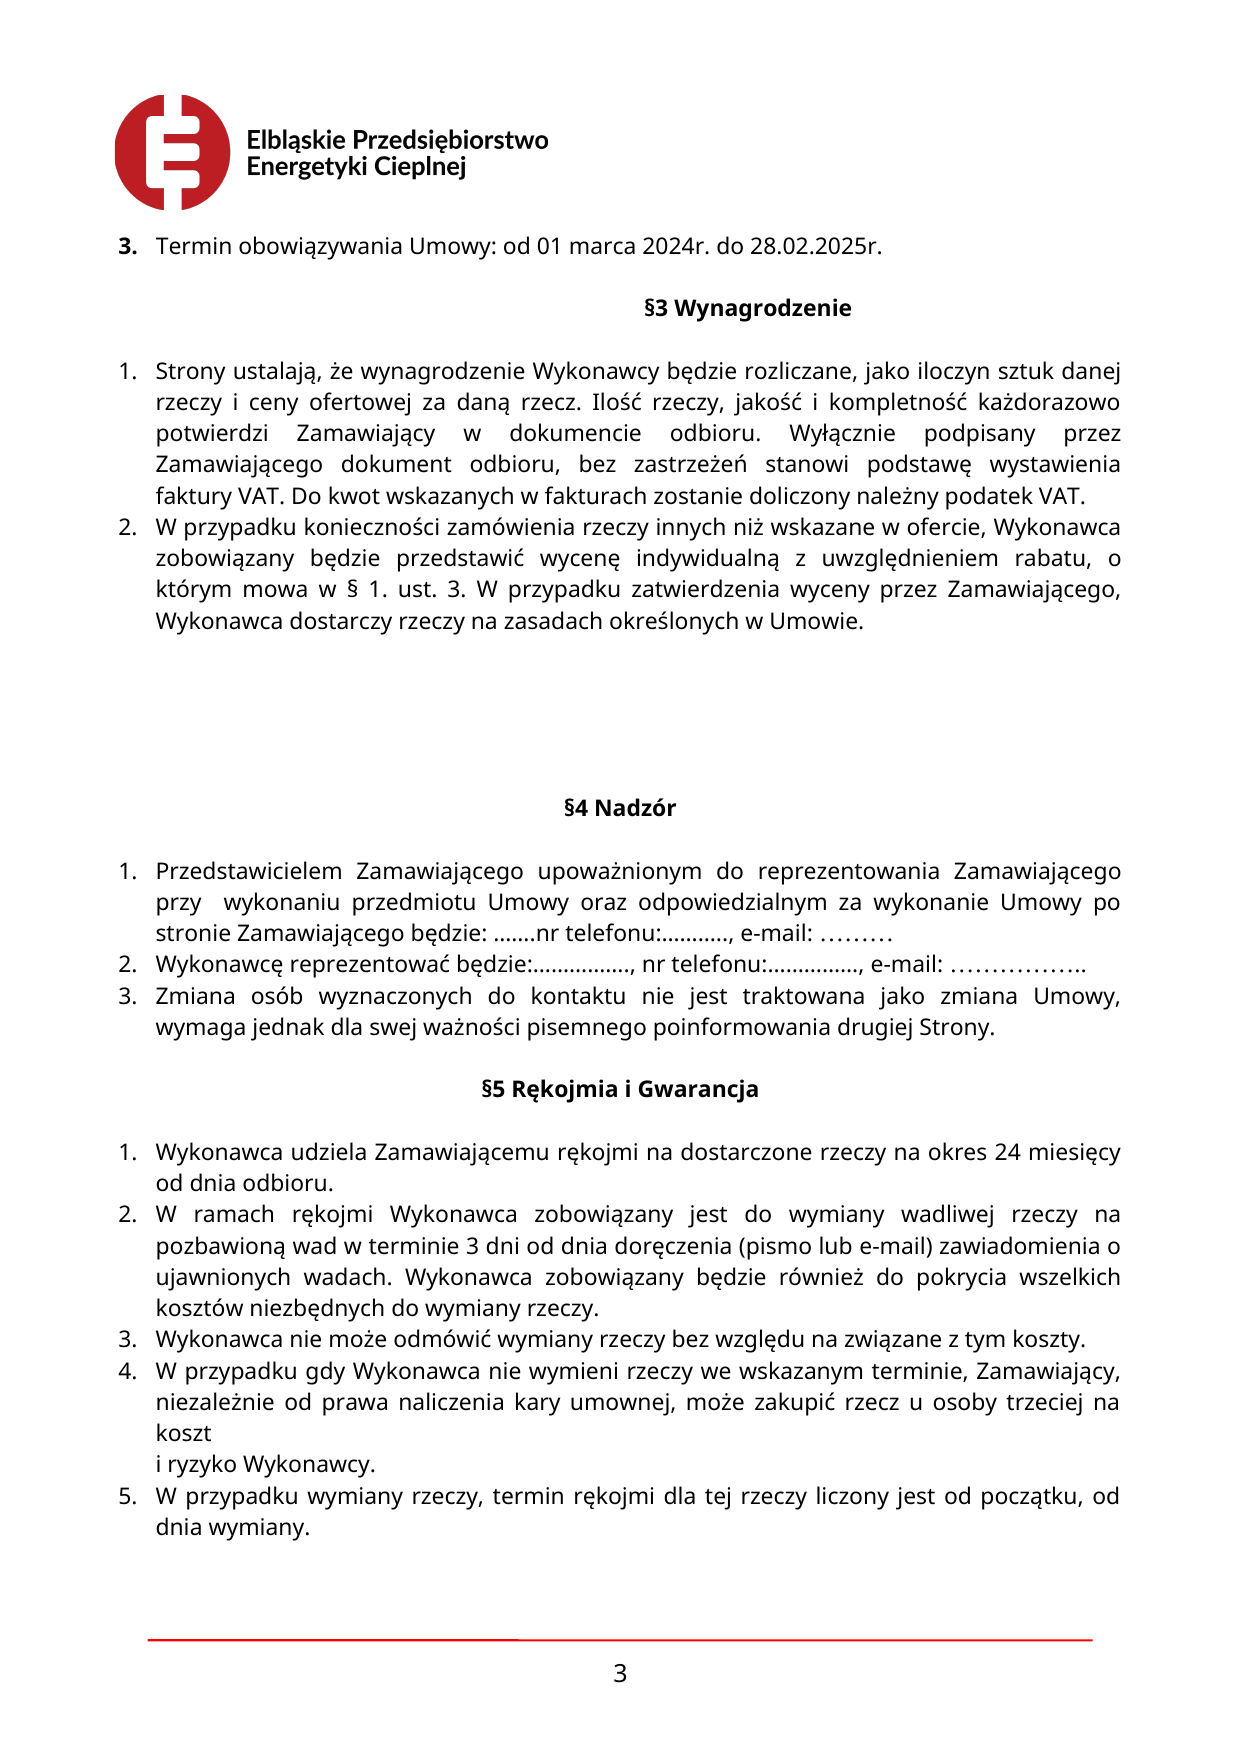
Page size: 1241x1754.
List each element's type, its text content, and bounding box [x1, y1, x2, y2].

text 1. Strony ustalają, że wynagrodzenie Wykonawcy będzie rozliczane, jako iloczyn sztuk danej rzeczy i ceny ofertowej za daną rzecz. Ilość rzeczy, jakość i kompletność każdorazowo potwierdzi Zamawiający w dokumencie odbioru. Wyłącznie podpisany przez Zamawiającego dokument odbioru, bez zastrzeżeń stanowi podstawę wystawienia faktury VAT. Do kwot wskazanych w fakturach zostanie doliczony należny podatek VAT. [118, 354, 1122, 511]
list W przypadku wymiany rzeczy, termin rękojmi dla tej rzeczy liczony jest od początku, od dnia wymiany. [118, 1479, 1122, 1542]
text 1. Wykonawca udziela Zamawiającemu rękojmi na dostarczone rzeczy na okres 24 miesięcy od dnia odbioru. [118, 1136, 1122, 1198]
list Wykonawcę reprezentować będzie:……………., nr telefonu:……………, e-mail: …………….. [118, 948, 1122, 979]
list Termin obowiązywania Umowy: od 01 marca 2024r. do 28.02.2025r. [118, 229, 1122, 261]
list Wykonawca nie może odmówić wymiany rzeczy bez względu na związane z tym koszty. [118, 1323, 1122, 1354]
list §3 Wynagrodzenie [156, 292, 1122, 323]
list Zmiana osób wyznaczonych do kontaktu nie jest traktowana jako zmiana Umowy, wymaga jednak dla swej ważności pisemnego poinformowania drugiej Strony. [118, 979, 1122, 1042]
text §4 Nadzór [118, 792, 1122, 823]
list W ramach rękojmi Wykonawca zobowiązany jest do wymiany wadliwej rzeczy na pozbawioną wad w terminie 3 dni od dnia doręczenia (pismo lub e-mail) zawiadomienia o ujawnionych wadach. Wykonawca zobowiązany będzie również do pokrycia wszelkich kosztów niezbędnych do wymiany rzeczy. [118, 1198, 1122, 1323]
list W przypadku gdy Wykonawca nie wymieni rzeczy we wskazanym terminie, Zamawiający, niezależnie od prawa naliczenia kary umownej, może zakupić rzecz u osoby trzeciej na koszt i ryzyko Wykonawcy. [118, 1354, 1122, 1479]
list Przedstawicielem Zamawiającego upoważnionym do reprezentowania Zamawiającego przy wykonaniu przedmiotu Umowy oraz odpowiedzialnym za wykonanie Umowy po stronie Zamawiającego będzie: …….nr telefonu:……….., e-mail: ……… [118, 854, 1122, 948]
text §5 Rękojmia i Gwarancja [118, 1073, 1122, 1104]
picture [114, 95, 549, 210]
text 2. W przypadku konieczności zamówienia rzeczy innych niż wskazane w ofercie, Wykonawca zobowiązany będzie przedstawić wycenę indywidualną z uwzględnieniem rabatu, o którym mowa w § 1. ust. 3. W przypadku zatwierdzenia wyceny przez Zamawiającego, Wykonawca dostarczy rzeczy na zasadach określonych w Umowie. [118, 511, 1122, 636]
